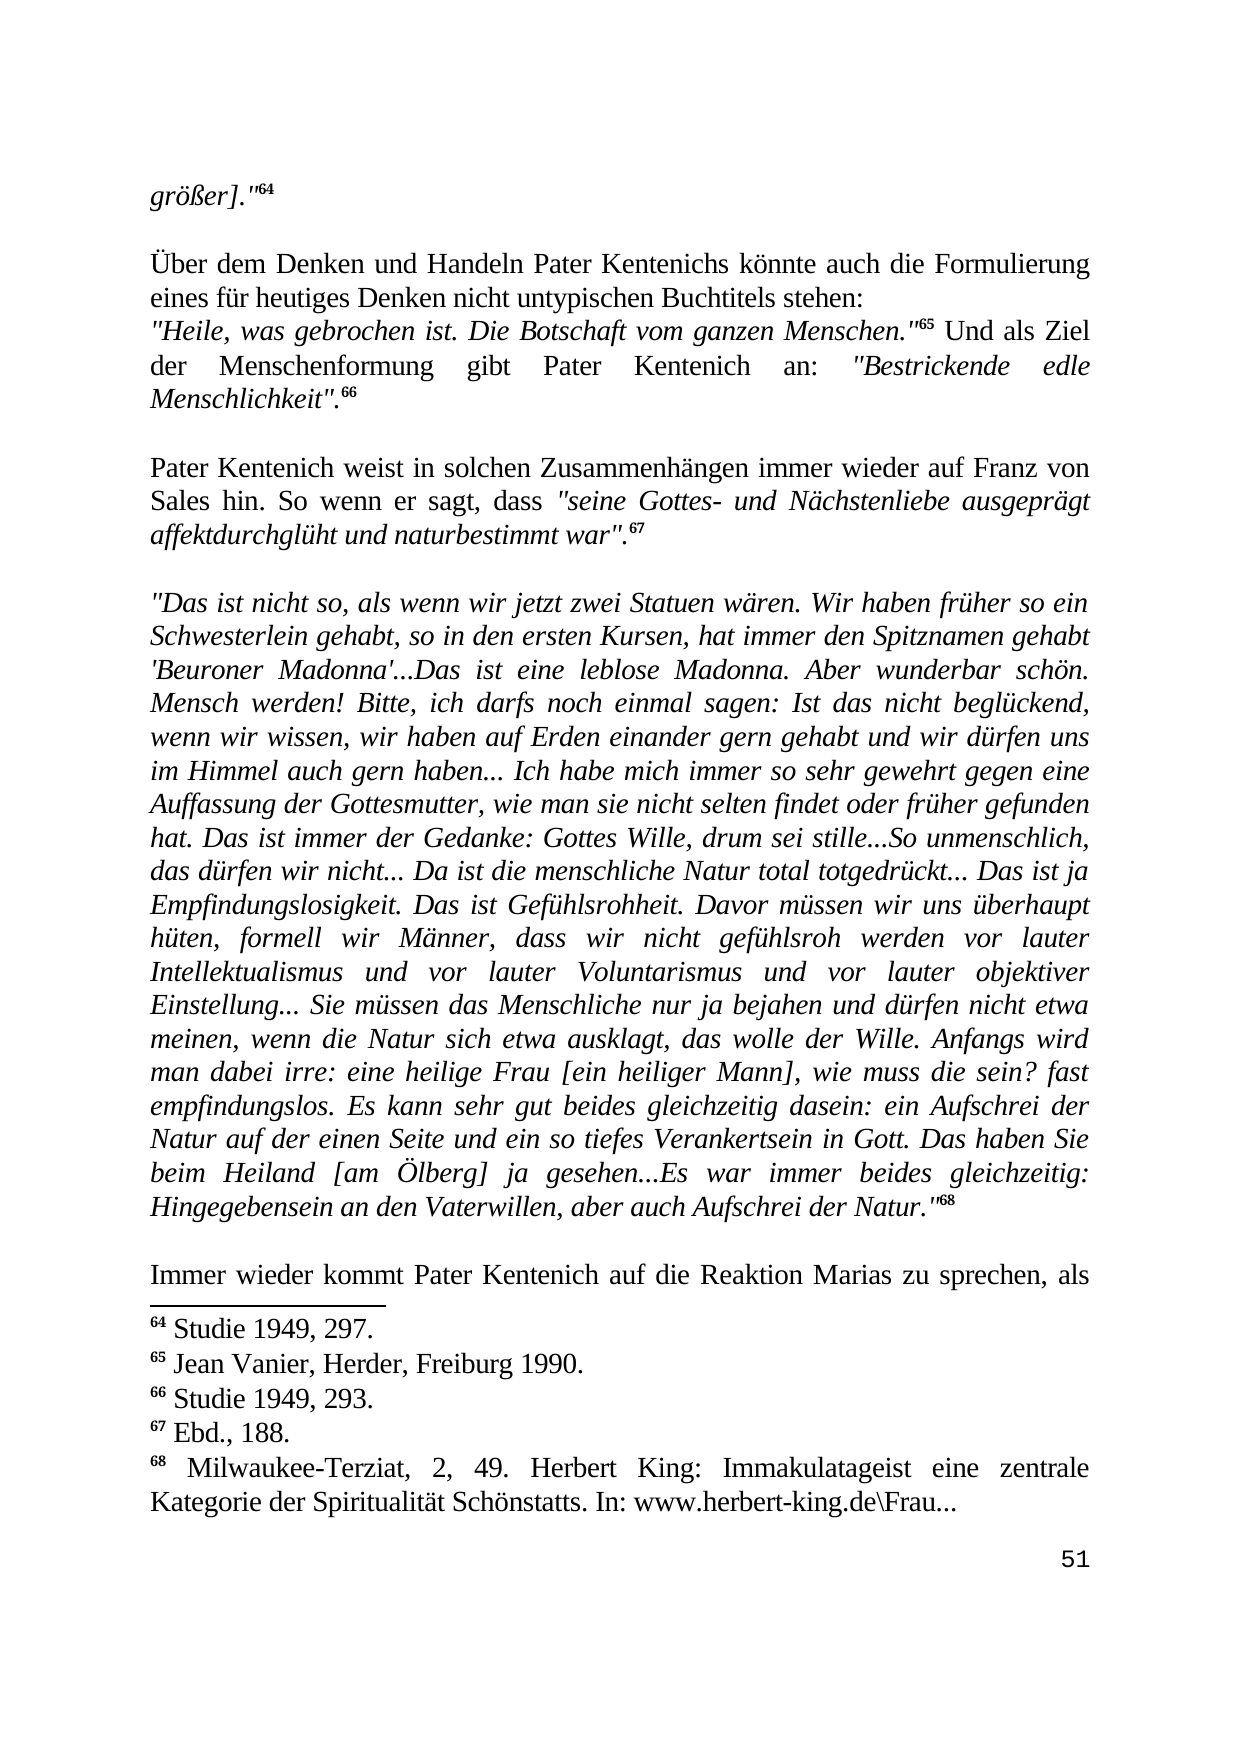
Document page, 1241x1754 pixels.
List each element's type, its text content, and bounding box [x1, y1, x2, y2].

text Über dem Denken und Handeln Pater Kentenichs könnte auch die Formulierung eines für heutiges Denken nicht untypischen Buchtitels stehen: [150, 247, 1090, 314]
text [150, 1257, 1090, 1291]
text Pater Kentenich weist in solchen Zusammenhängen immer wieder auf Franz von Sales hin. So wenn er sagt, dass "seine Gottes- und Nächstenliebe ausgeprägt affektdurchglüht und naturbestimmt war". [150, 450, 1090, 552]
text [150, 178, 1090, 213]
text "Das ist nicht so, als wenn wir jetzt zwei Statuen wären. Wir haben früher so ein Schwesterlein gehabt, so in den ersten Kursen, hat immer den Spitznamen gehabt 'Beuroner Madonna'...Das ist eine leblose Madonna. Aber wunderbar schön. Mensch werden! Bitte, ich darfs noch einmal sagen: Ist das nicht beglückend, wenn wir wissen, wir haben auf Erden einander gern gehabt und wir dürfen uns im Himmel auch gern haben... Ich habe mich immer so sehr gewehrt gegen eine Auffassung der Gottesmutter, wie man sie nicht selten findet oder früher gefunden hat. Das ist immer der Gedanke: Gottes Wille, drum sei stille...So unmenschlich, das dürfen wir nicht... Da ist die menschliche Natur total totgedrückt... Das ist ja Empfindungslosigkeit. Das ist Gefühlsrohheit. Davor müssen wir uns überhaupt hüten, formell wir Männer, dass wir nicht gefühlsroh werden vor lauter Intellektualismus und vor lauter Voluntarismus und vor lauter objektiver Einstellung... Sie müssen das Menschliche nur ja bejahen und dürfen nicht etwa meinen, wenn die Natur sich etwa ausklagt, das wolle der Wille. Anfangs wird man dabei irre: eine heilige Frau [ein heiliger Mann], wie muss die sein? fast empfindungslos. Es kann sehr gut beides gleichzeitig dasein: ein Aufschrei der Natur auf der einen Seite und ein so tiefes Verankertsein in Gott. Das haben Sie beim Heiland [am Ölberg] ja gesehen...Es war immer beides gleichzeitig: Hingegebensein an den Vaterwillen, aber auch Aufschrei der Natur." [150, 585, 1090, 1223]
text "Heile, was gebrochen ist. Die Botschaft vom ganzen Menschen." Und als Ziel der Menschenformung gibt Pater Kentenich an: "Bestrickende edle Menschlichkeit". [150, 314, 1090, 416]
